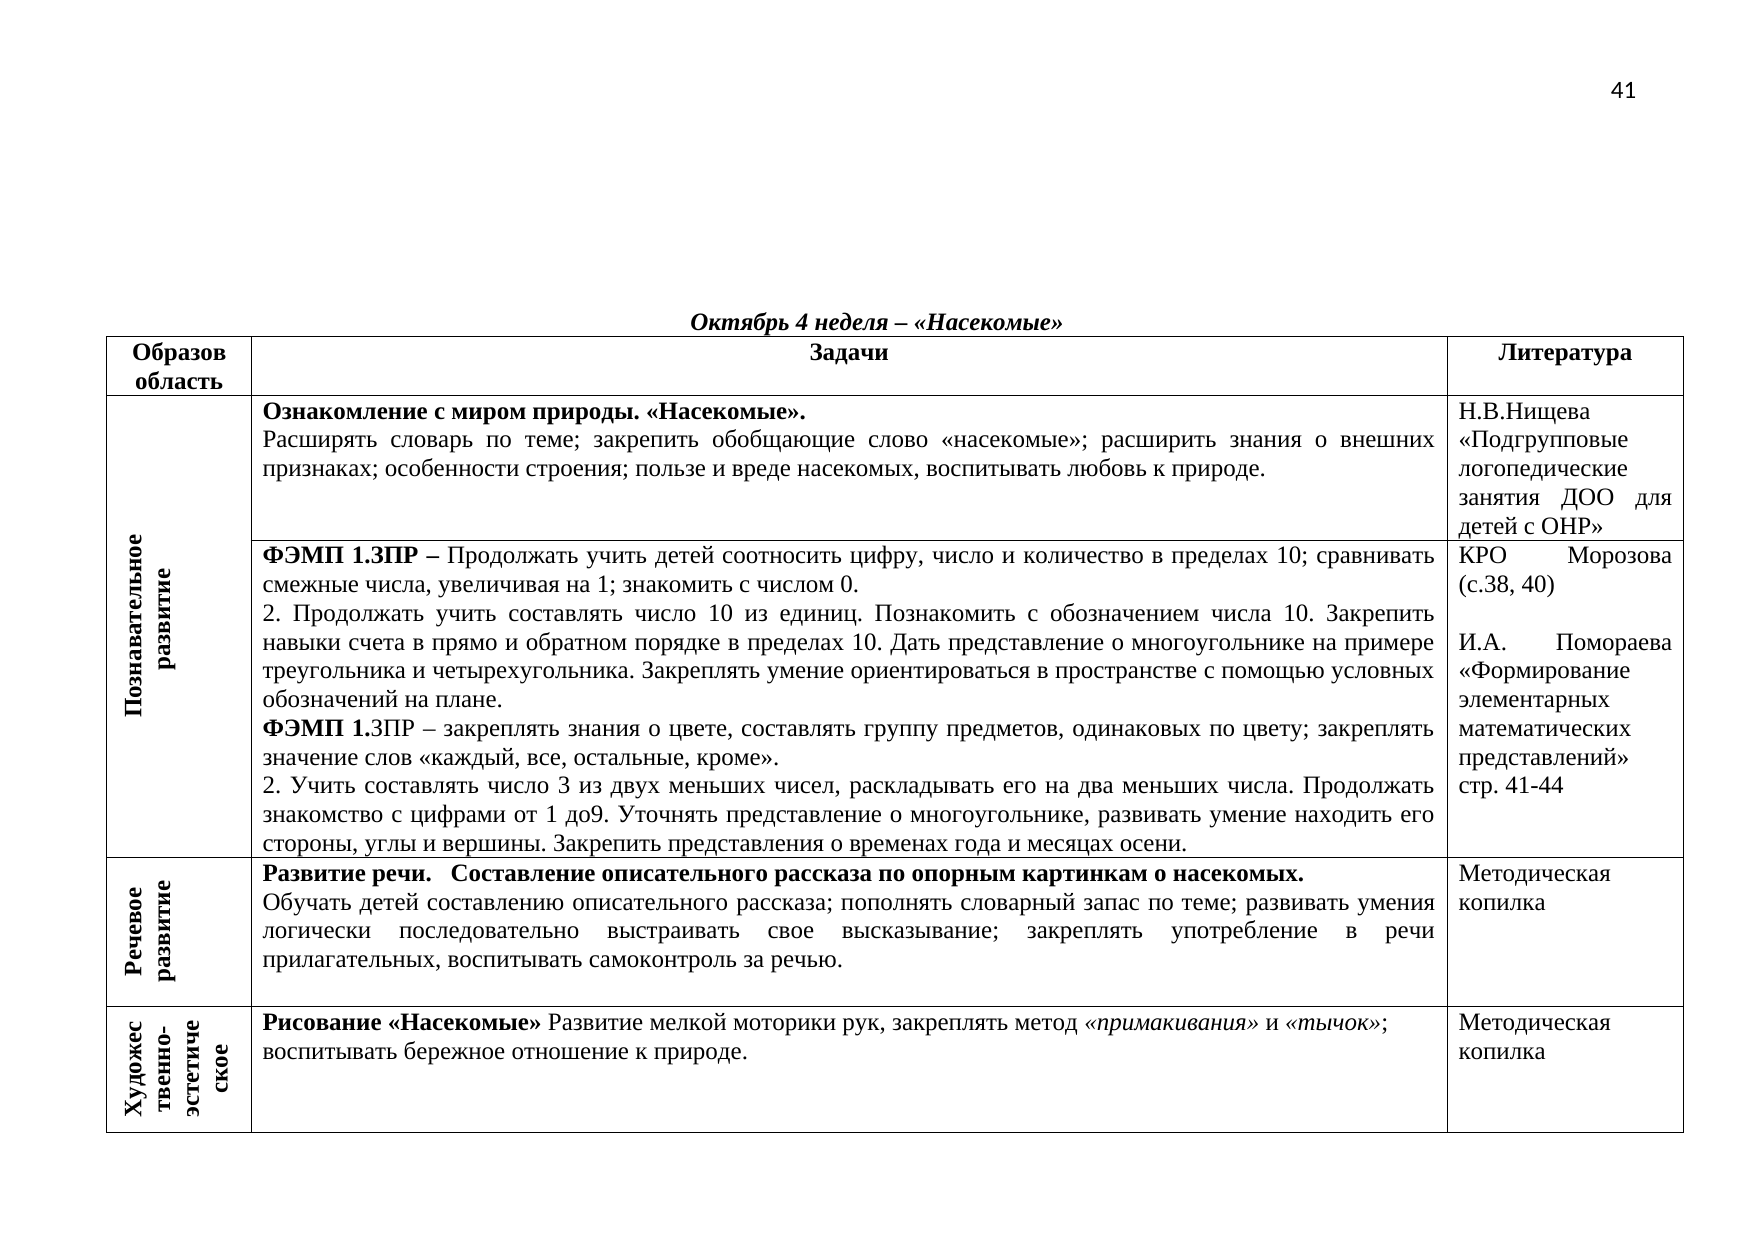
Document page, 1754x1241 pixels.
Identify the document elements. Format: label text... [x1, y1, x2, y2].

table_cell Рисование «Насекомые» Развитие мелкой моторики рук, закреплять метод «примакивания» и «тычок»; воспитывать бережное отношение к природе. [252, 1007, 1447, 1132]
table_header Литература [1448, 337, 1683, 395]
table_cell Методическая копилка [1448, 1007, 1683, 1132]
table_cell Методическая копилка [1448, 858, 1683, 1006]
table_cell Развитие речи. Составление описательного рассказа по опорным картинкам о насекомых. Обучать детей составлению описательного рассказа; пополнять словарный запас по теме; развивать умения логически последовательно выстраивать свое высказывание; закреплять употребление в речи прилагательных, воспитывать самоконтроль за речью. [252, 858, 1447, 1006]
table_cell Речевое развитие [107, 858, 251, 1006]
table_header Задачи [252, 337, 1447, 395]
text Октябрь 4 неделя – «Насекомые» [118, 307, 1636, 336]
table_header Образов область [107, 337, 251, 395]
table_cell Ознакомление с миром природы. «Насекомые». Расширять словарь по теме; закрепить обобщающие слово «насекомые»; расширить знания о внешних признаках; особенности строения; пользе и вреде насекомых, воспитывать любовь к природе. [252, 396, 1447, 539]
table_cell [107, 1007, 251, 1132]
table_cell Познавательное развитие [107, 396, 251, 857]
table_cell Н.В.Нищева «Подгрупповые логопедические занятия ДОО для детей с ОНР» [1448, 396, 1683, 539]
table_cell КРО Морозова (с.38, 40) И.А. Помораева «Формирование элементарных математических представлений» стр. 41-44 [1448, 541, 1683, 857]
table_cell ФЭМП 1.ЗПР – Продолжать учить детей соотносить цифру, число и количество в пределах 10; сравнивать смежные числа, увеличивая на 1; знакомить с числом 0. 2. Продолжать учить составлять число 10 из единиц. Познакомить с обозначением числа 10. Закрепить навыки счета в прямо и обратном порядке в пределах 10. Дать представление о многоугольнике на примере треугольника и четырехугольника. Закреплять умение ориентироваться в пространстве с помощью условных обозначений на плане. ФЭМП 1.ЗПР – закреплять знания о цвете, составлять группу предметов, одинаковых по цвету; закреплять значение слов «каждый, все, остальные, кроме». 2. Учить составлять число 3 из двух меньших чисел, раскладывать его на два меньших числа. Продолжать знакомство с цифрами от 1 до9. Уточнять представление о многоугольнике, развивать умение находить его стороны, углы и вершины. Закрепить представления о временах года и месяцах осени. [252, 541, 1447, 857]
